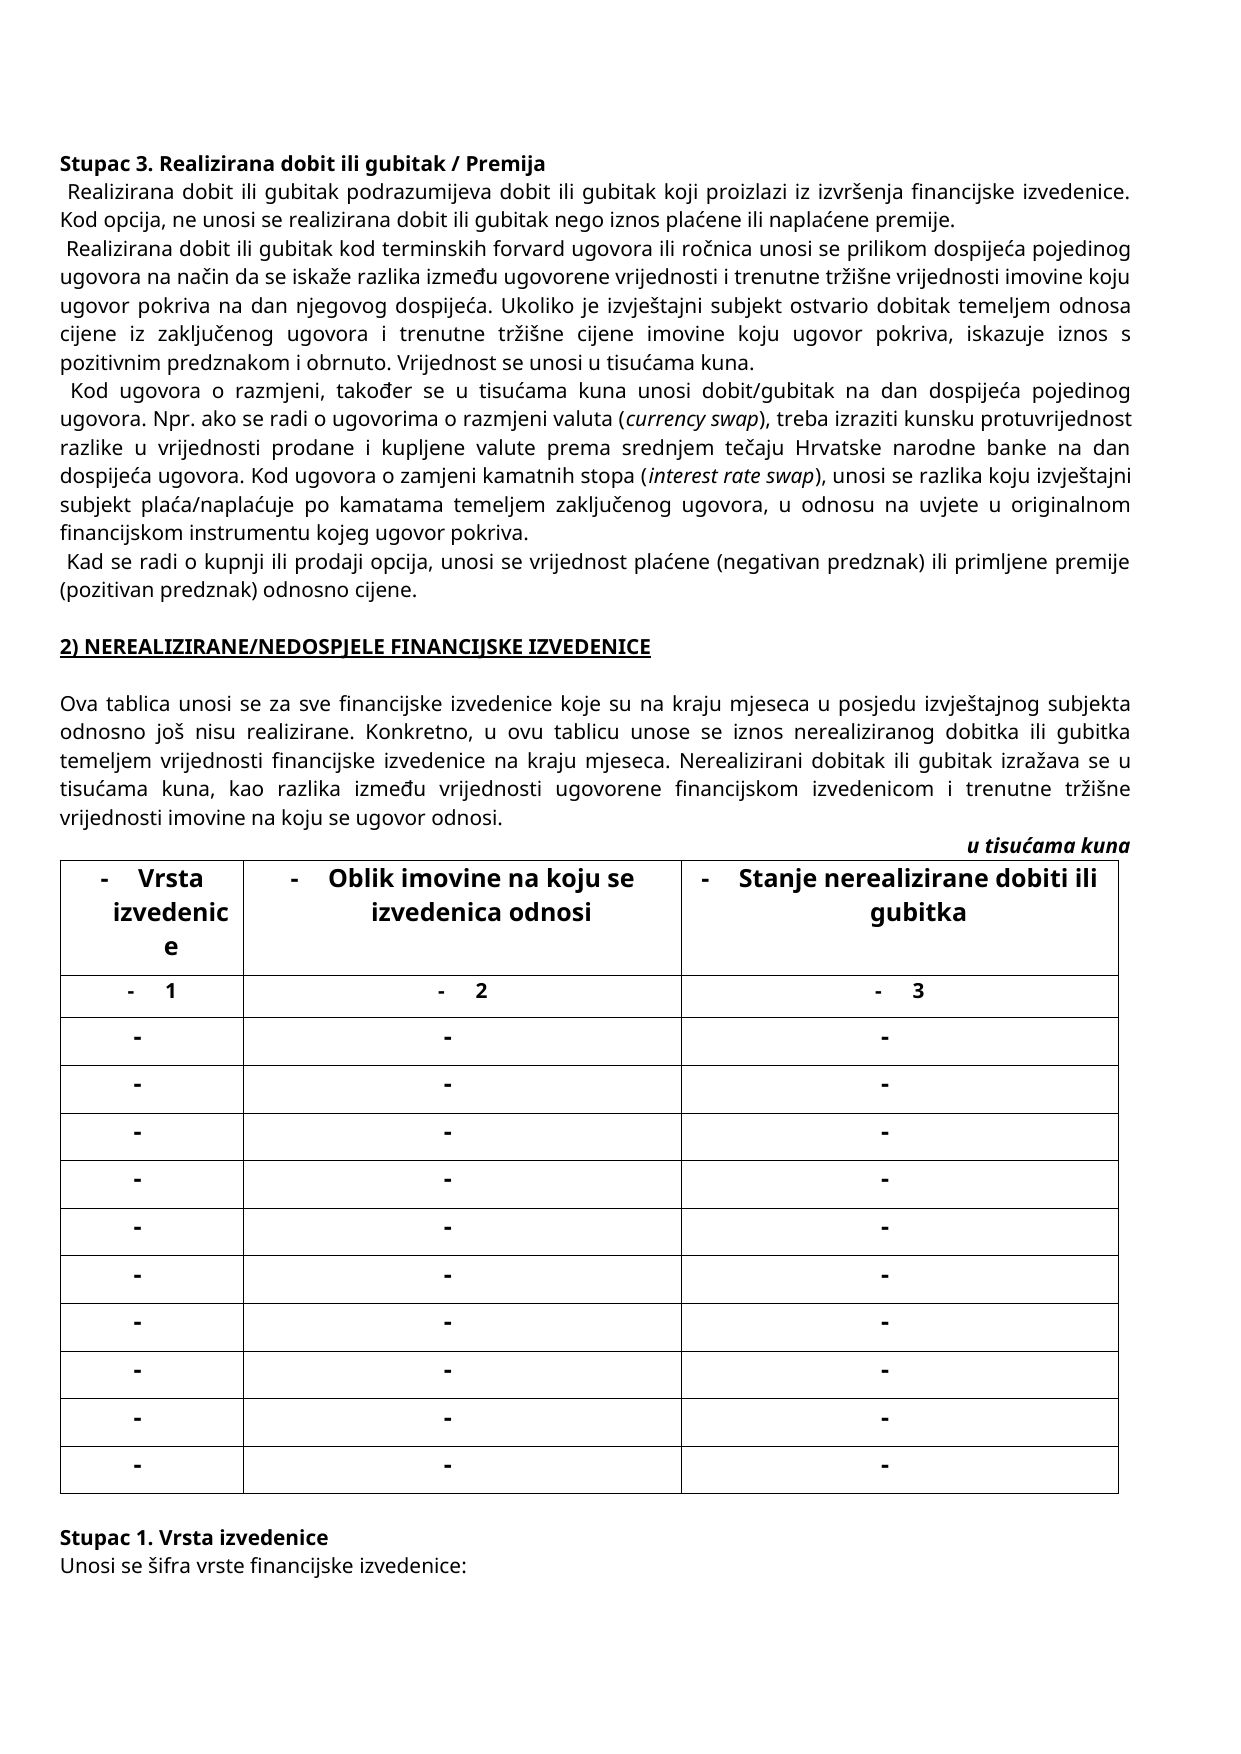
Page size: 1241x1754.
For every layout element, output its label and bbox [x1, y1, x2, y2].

table_cell [56, 148, 1136, 1580]
